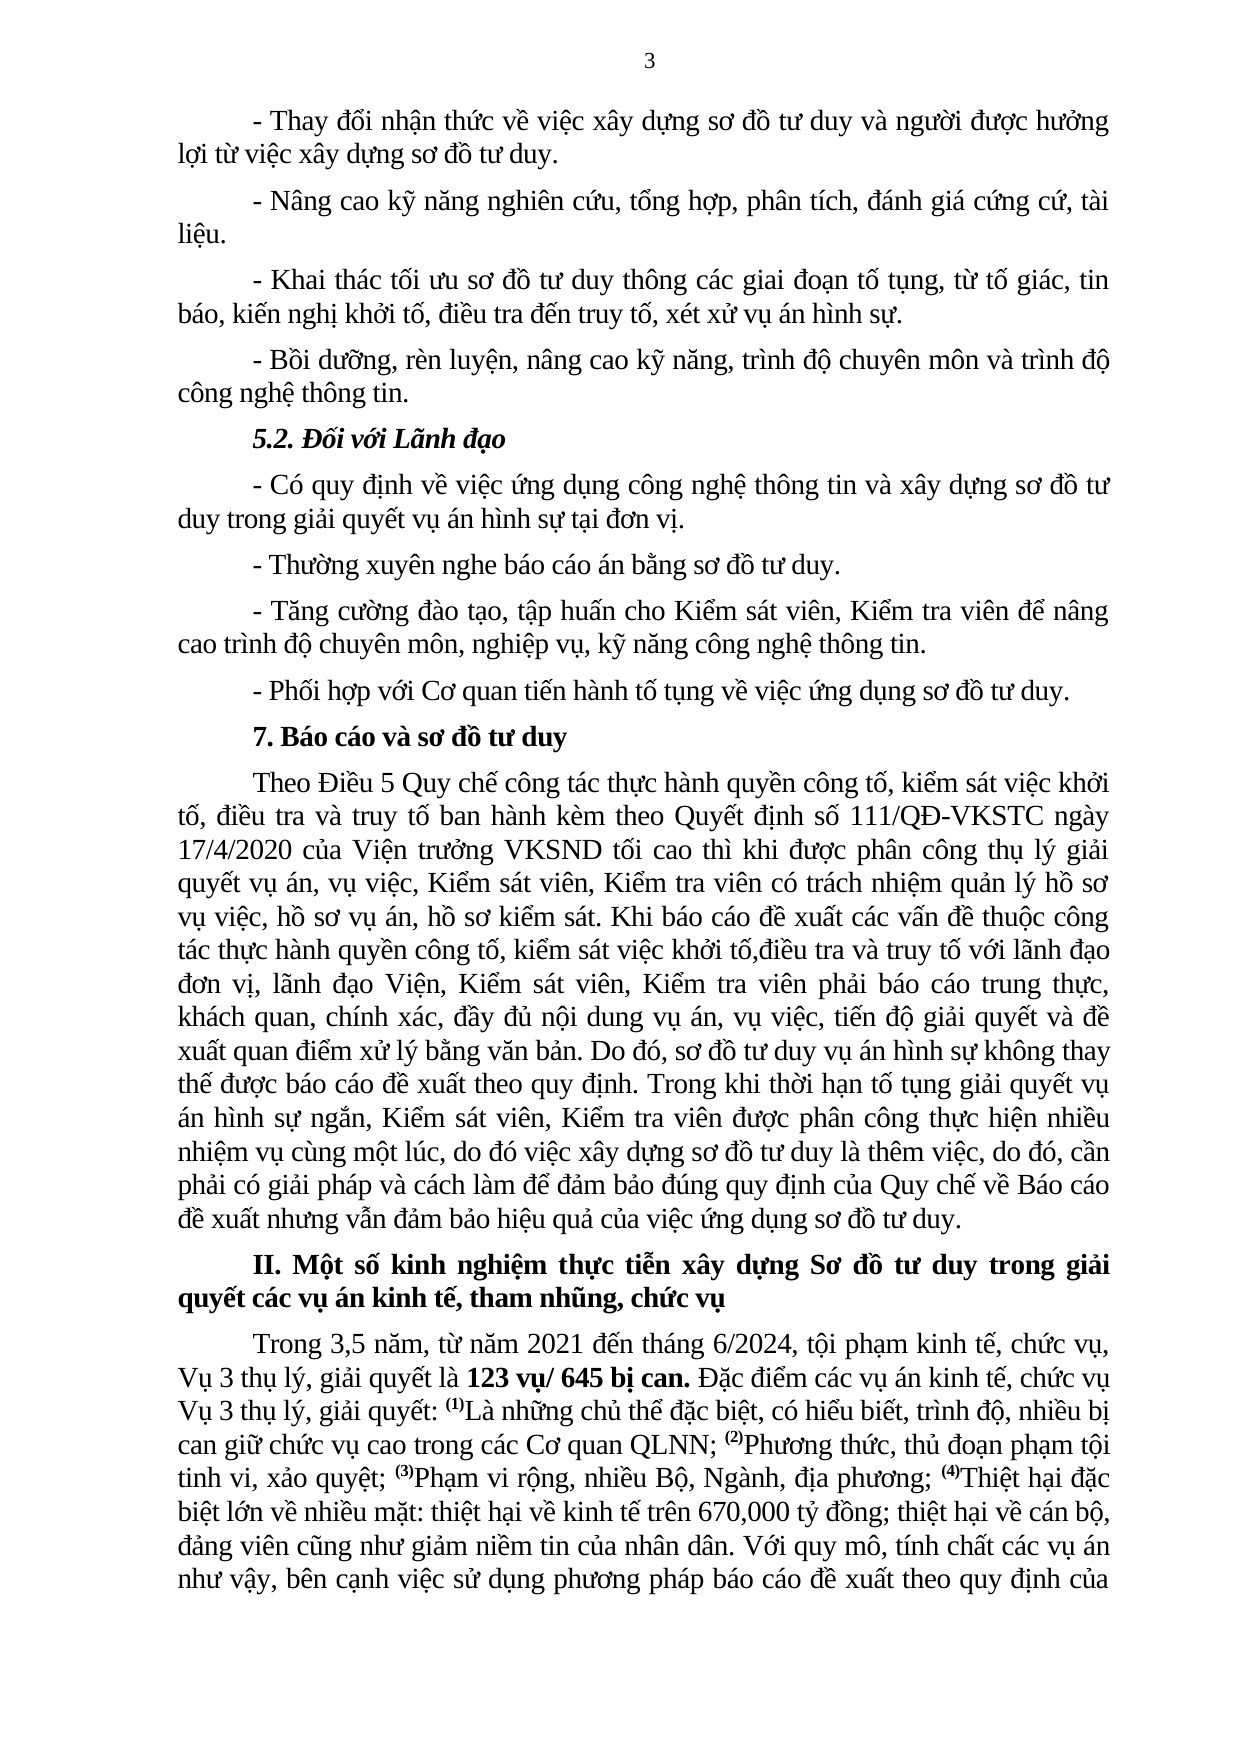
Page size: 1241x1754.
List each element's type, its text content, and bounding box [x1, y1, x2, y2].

text - Phối hợp với Cơ quan tiến hành tố tụng về việc ứng dụng sơ đồ tư duy. [177, 673, 1110, 706]
text - Có quy định về việc ứng dụng công nghệ thông tin và xây dựng sơ đồ tư duy trong giải quyết vụ án hình sự tại đơn vị. [177, 467, 1110, 534]
text - Khai thác tối ưu sơ đồ tư duy thông các giai đoạn tố tụng, từ tố giác, tin báo, kiến nghị khởi tố, điều tra đến truy tố, xét xử vụ án hình sự. [177, 262, 1110, 329]
text - Nâng cao kỹ năng nghiên cứu, tổng hợp, phân tích, đánh giá cứng cứ, tài liệu. [177, 183, 1110, 250]
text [177, 1326, 1110, 1595]
text - Tăng cường đào tạo, tập huấn cho Kiểm sát viên, Kiểm tra viên để nâng cao trình độ chuyên môn, nghiệp vụ, kỹ năng công nghệ thông tin. [177, 593, 1110, 660]
text - Thường xuyên nghe báo cáo án bằng sơ đồ tư duy. [177, 547, 1110, 581]
text - Bồi dưỡng, rèn luyện, nâng cao kỹ năng, trình độ chuyên môn và trình độ công nghệ thông tin. [177, 342, 1110, 409]
text 5.2. Đối với Lãnh đạo [177, 421, 1110, 455]
text Theo Điều 5 Quy chế công tác thực hành quyền công tố, kiểm sát việc khởi tố, điều tra và truy tố ban hành kèm theo Quyết định số 111/QĐ-VKSTC ngày 17/4/2020 của Viện trưởng VKSND tối cao thì khi được phân công thụ lý giải quyết vụ án, vụ việc, Kiểm sát viên, Kiểm tra viên có trách nhiệm quản lý hồ sơ vụ việc, hồ sơ vụ án, hồ sơ kiểm sát. Khi báo cáo đề xuất các vấn đề thuộc công tác thực hành quyền công tố, kiểm sát việc khởi tố,điều tra và truy tố với lãnh đạo đơn vị, lãnh đạo Viện, Kiểm sát viên, Kiểm tra viên phải báo cáo trung thực, khách quan, chính xác, đầy đủ nội dung vụ án, vụ việc, tiến độ giải quyết và đề xuất quan điểm xử lý bằng văn bản. Do đó, sơ đồ tư duy vụ án hình sự không thay thế được báo cáo đề xuất theo quy định. Trong khi thời hạn tố tụng giải quyết vụ án hình sự ngắn, Kiểm sát viên, Kiểm tra viên được phân công thực hiện nhiều nhiệm vụ cùng một lúc, do đó việc xây dựng sơ đồ tư duy là thêm việc, do đó, cần phải có giải pháp và cách làm để đảm bảo đúng quy định của Quy chế về Báo cáo đề xuất nhưng vẫn đảm bảo hiệu quả của việc ứng dụng sơ đồ tư duy. [177, 765, 1110, 1234]
text II. Một số kinh nghiệm thực tiễn xây dựng Sơ đồ tư duy trong giải quyết các vụ án kinh tế, tham nhũng, chức vụ [177, 1247, 1110, 1314]
text 7. Báo cáo và sơ đồ tư duy [177, 719, 1110, 752]
text - Thay đổi nhận thức về việc xây dựng sơ đồ tư duy và người được hưởng lợi từ việc xây dựng sơ đồ tư duy. [177, 103, 1110, 170]
